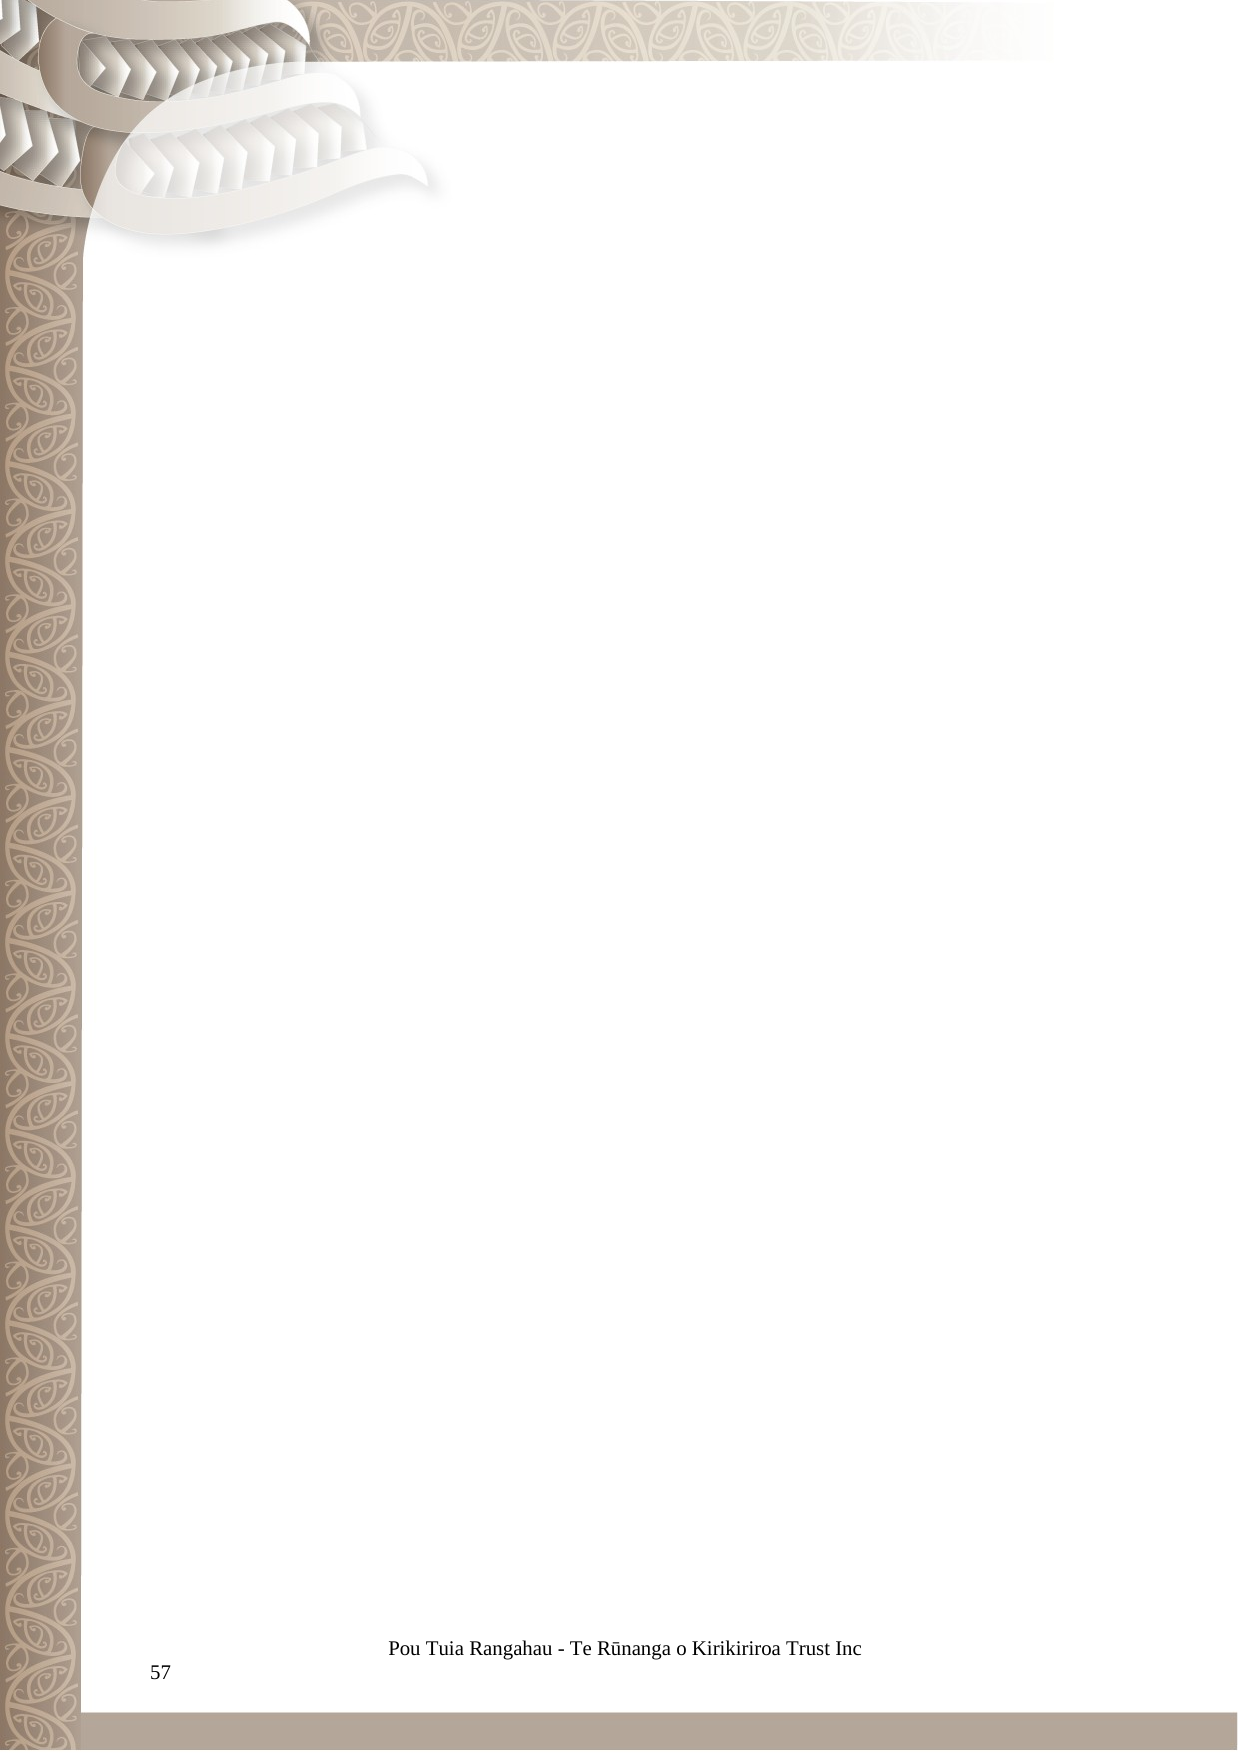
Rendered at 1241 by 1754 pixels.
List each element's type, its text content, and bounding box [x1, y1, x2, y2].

picture [0, 0, 1238, 1753]
text 57 [150, 1660, 1065, 1684]
text Pou Tuia Rangahau - Te Rūnanga o Kirikiriroa Trust Inc [388, 1636, 1065, 1660]
